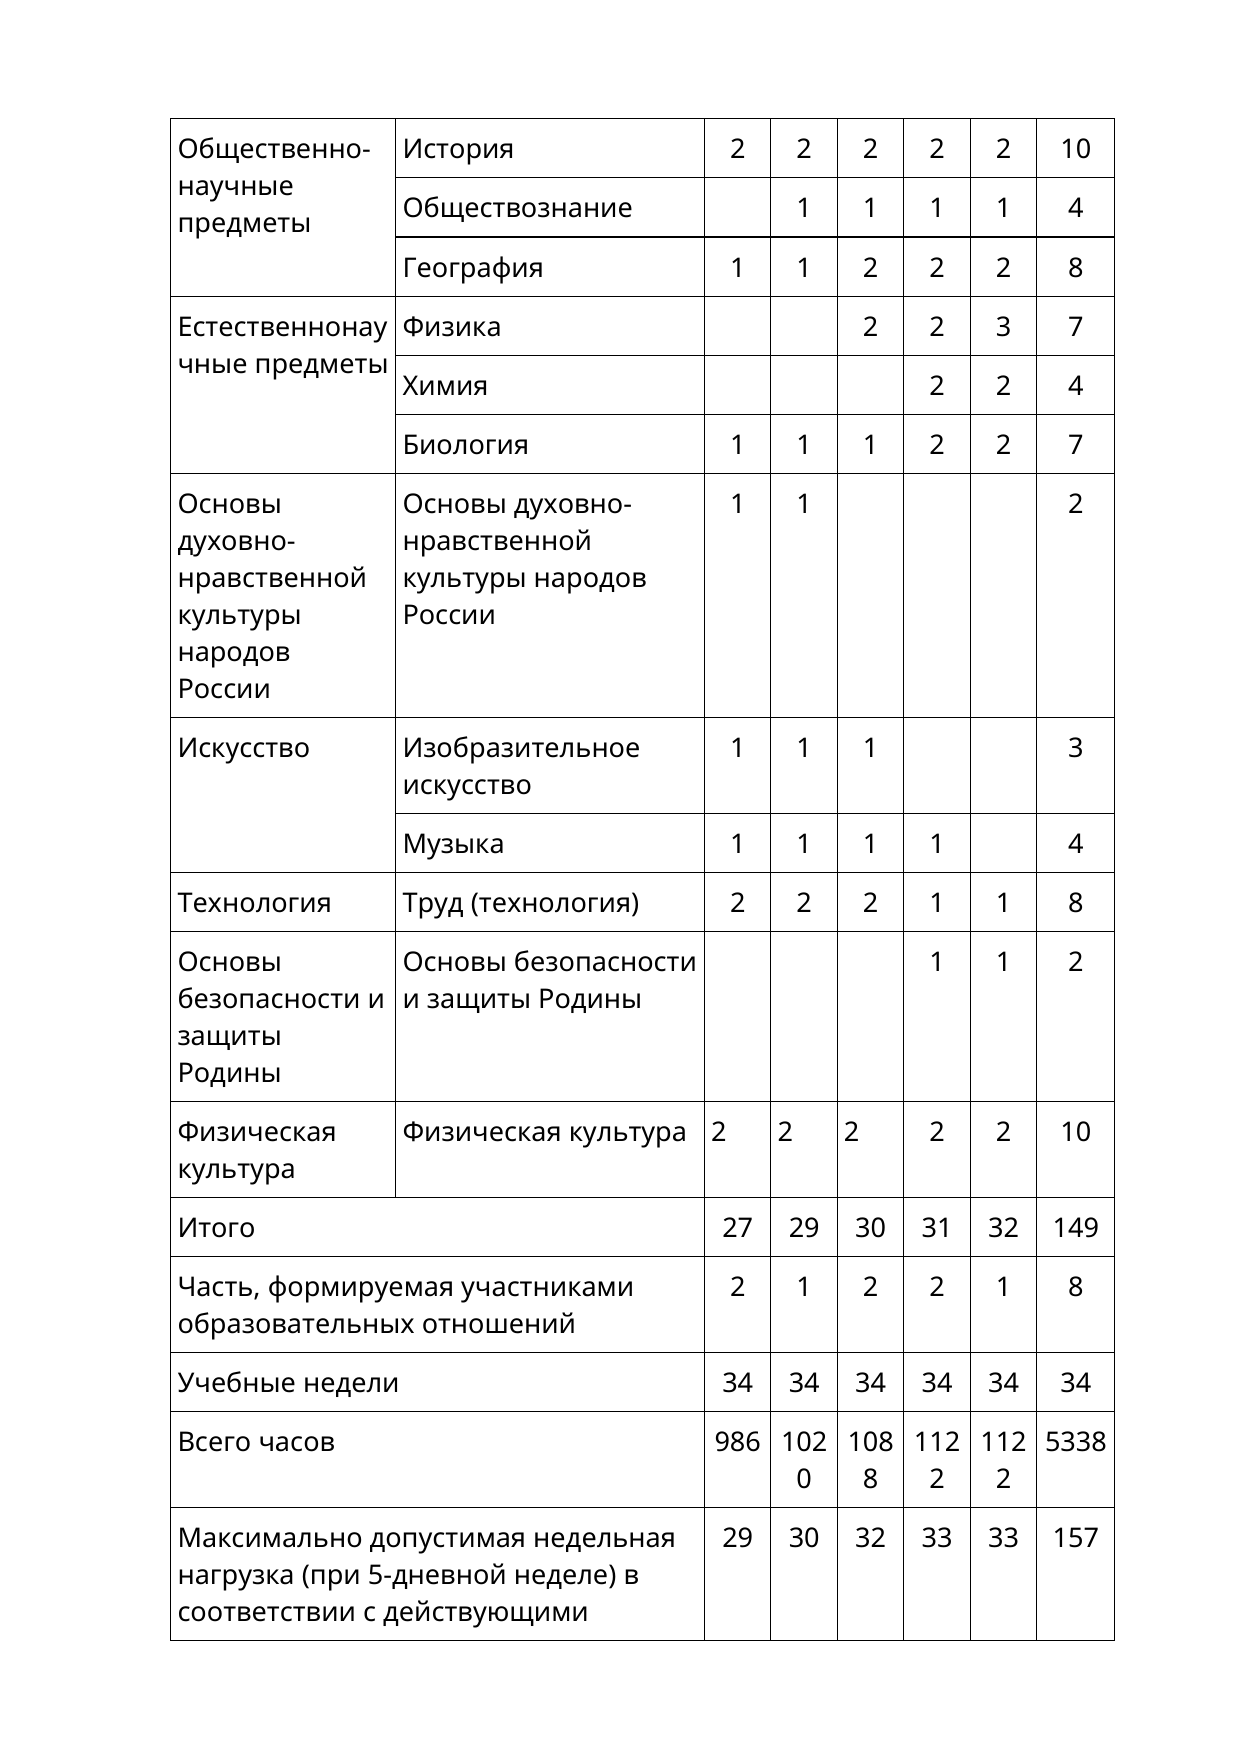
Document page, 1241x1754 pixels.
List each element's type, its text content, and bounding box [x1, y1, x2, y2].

table_cell 2 [771, 119, 837, 177]
table_cell Обществознание [396, 178, 704, 236]
table_cell [838, 932, 903, 1101]
table_cell 2 [838, 119, 903, 177]
table_cell Итого [171, 1198, 704, 1256]
table_cell 2 [971, 356, 1036, 414]
table_cell 1 [771, 178, 837, 236]
table_cell 1 [771, 474, 837, 717]
table_cell 1020 [771, 1412, 837, 1507]
table_cell 2 [971, 119, 1036, 177]
table_cell 1 [705, 474, 770, 717]
table_cell Всего часов [171, 1412, 704, 1507]
table_cell 1 [904, 814, 970, 872]
table_cell Музыка [396, 814, 704, 872]
table_cell 2 [1037, 932, 1114, 1101]
table_cell 27 [705, 1198, 770, 1256]
table_cell 34 [771, 1353, 837, 1411]
table_cell 1 [771, 238, 837, 296]
table_cell [771, 356, 837, 414]
table_cell [838, 474, 903, 717]
table_cell Основы безопасности и защиты Родины [396, 932, 704, 1101]
table_cell [838, 356, 903, 414]
table_cell Основы безопасности и защиты Родины [171, 932, 395, 1101]
table_cell Основы духовно-нравственной культуры народов России [171, 474, 395, 717]
table_cell 2 [904, 297, 970, 355]
table_cell 32 [838, 1508, 903, 1640]
table_cell Учебные недели [171, 1353, 704, 1411]
table_cell 2 [904, 238, 970, 296]
table_cell 10 [1037, 1102, 1114, 1197]
table_cell 1 [971, 178, 1036, 236]
table_cell 986 [705, 1412, 770, 1507]
table_cell [971, 718, 1036, 813]
table_cell 2 [838, 238, 903, 296]
table_cell 5338 [1037, 1412, 1114, 1507]
table_cell 3 [1037, 718, 1114, 813]
table_cell 3 [971, 297, 1036, 355]
table_cell 29 [705, 1508, 770, 1640]
table_cell 4 [1037, 356, 1114, 414]
table_cell 2 [904, 415, 970, 473]
table_cell 2 [838, 297, 903, 355]
table_cell Труд (технология) [396, 873, 704, 931]
table_cell [971, 814, 1036, 872]
table_cell 8 [1037, 238, 1114, 296]
table_cell 34 [838, 1353, 903, 1411]
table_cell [171, 1508, 704, 1640]
table_cell 2 [1037, 474, 1114, 717]
table_cell 32 [971, 1198, 1036, 1256]
table_cell 30 [838, 1198, 903, 1256]
table_cell Часть, формируемая участниками образовательных отношений [171, 1257, 704, 1352]
table_cell 8 [1037, 873, 1114, 931]
table_cell Химия [396, 356, 704, 414]
table_cell 33 [971, 1508, 1036, 1640]
table_cell 2 [705, 873, 770, 931]
table_cell Искусство [171, 718, 395, 872]
table_cell География [396, 238, 704, 296]
table_cell 1 [904, 873, 970, 931]
table_cell 7 [1037, 297, 1114, 355]
table_cell 1 [705, 718, 770, 813]
table_cell 1088 [838, 1412, 903, 1507]
table_cell 2 [904, 1102, 970, 1197]
table_cell 2 [971, 415, 1036, 473]
table_cell 1 [838, 178, 903, 236]
table_cell [904, 474, 970, 717]
table_cell Естественнонаучные предметы [171, 297, 395, 473]
table_cell 7 [1037, 415, 1114, 473]
table_cell 1 [971, 932, 1036, 1101]
table_cell 34 [1037, 1353, 1114, 1411]
table_cell 1 [904, 932, 970, 1101]
table_cell [705, 356, 770, 414]
table_cell 1 [771, 1257, 837, 1352]
table_cell История [396, 119, 704, 177]
table_cell 34 [971, 1353, 1036, 1411]
table_cell [771, 297, 837, 355]
table_cell [971, 474, 1036, 717]
table_cell 157 [1037, 1508, 1114, 1640]
table_cell Технология [171, 873, 395, 931]
table_cell 34 [904, 1353, 970, 1411]
table_cell 1 [705, 238, 770, 296]
table_cell 2 [705, 1257, 770, 1352]
table_cell 1 [838, 718, 903, 813]
table_cell 2 [904, 119, 970, 177]
table_cell [771, 932, 837, 1101]
table_cell 2 [838, 1102, 903, 1197]
table_cell 2 [705, 1102, 770, 1197]
table_cell 2 [904, 1257, 970, 1352]
table_cell 10 [1037, 119, 1114, 177]
table_cell Биология [396, 415, 704, 473]
table_cell 2 [838, 1257, 903, 1352]
table_cell Изобразительное искусство [396, 718, 704, 813]
table_cell 8 [1037, 1257, 1114, 1352]
table_cell 29 [771, 1198, 837, 1256]
table_cell [705, 932, 770, 1101]
table_cell 1 [771, 814, 837, 872]
table_cell Физическая культура [396, 1102, 704, 1197]
table_cell 1122 [904, 1412, 970, 1507]
table_cell 1 [838, 814, 903, 872]
table_cell 1122 [971, 1412, 1036, 1507]
table_cell 2 [971, 1102, 1036, 1197]
table_cell 2 [771, 873, 837, 931]
table_cell [705, 297, 770, 355]
table_cell 33 [904, 1508, 970, 1640]
table_cell Общественно-научные предметы [171, 119, 395, 296]
table_cell Физика [396, 297, 704, 355]
table_cell 1 [838, 415, 903, 473]
table_cell 2 [904, 356, 970, 414]
table_cell 31 [904, 1198, 970, 1256]
table_cell 34 [705, 1353, 770, 1411]
table_cell Основы духовно-нравственной культуры народов России [396, 474, 704, 717]
table_cell 1 [904, 178, 970, 236]
table_cell 30 [771, 1508, 837, 1640]
table_cell 1 [705, 814, 770, 872]
table_cell 4 [1037, 814, 1114, 872]
table_cell Физическая культура [171, 1102, 395, 1197]
table_cell 1 [971, 1257, 1036, 1352]
table_cell 1 [771, 415, 837, 473]
table_cell 2 [705, 119, 770, 177]
table_cell 149 [1037, 1198, 1114, 1256]
table_cell 1 [705, 415, 770, 473]
table_cell 2 [838, 873, 903, 931]
table_cell 1 [971, 873, 1036, 931]
table_cell [904, 718, 970, 813]
table_cell 4 [1037, 178, 1114, 236]
table_cell 1 [771, 718, 837, 813]
table_cell 2 [771, 1102, 837, 1197]
table_cell [705, 178, 770, 236]
table_cell 2 [971, 238, 1036, 296]
